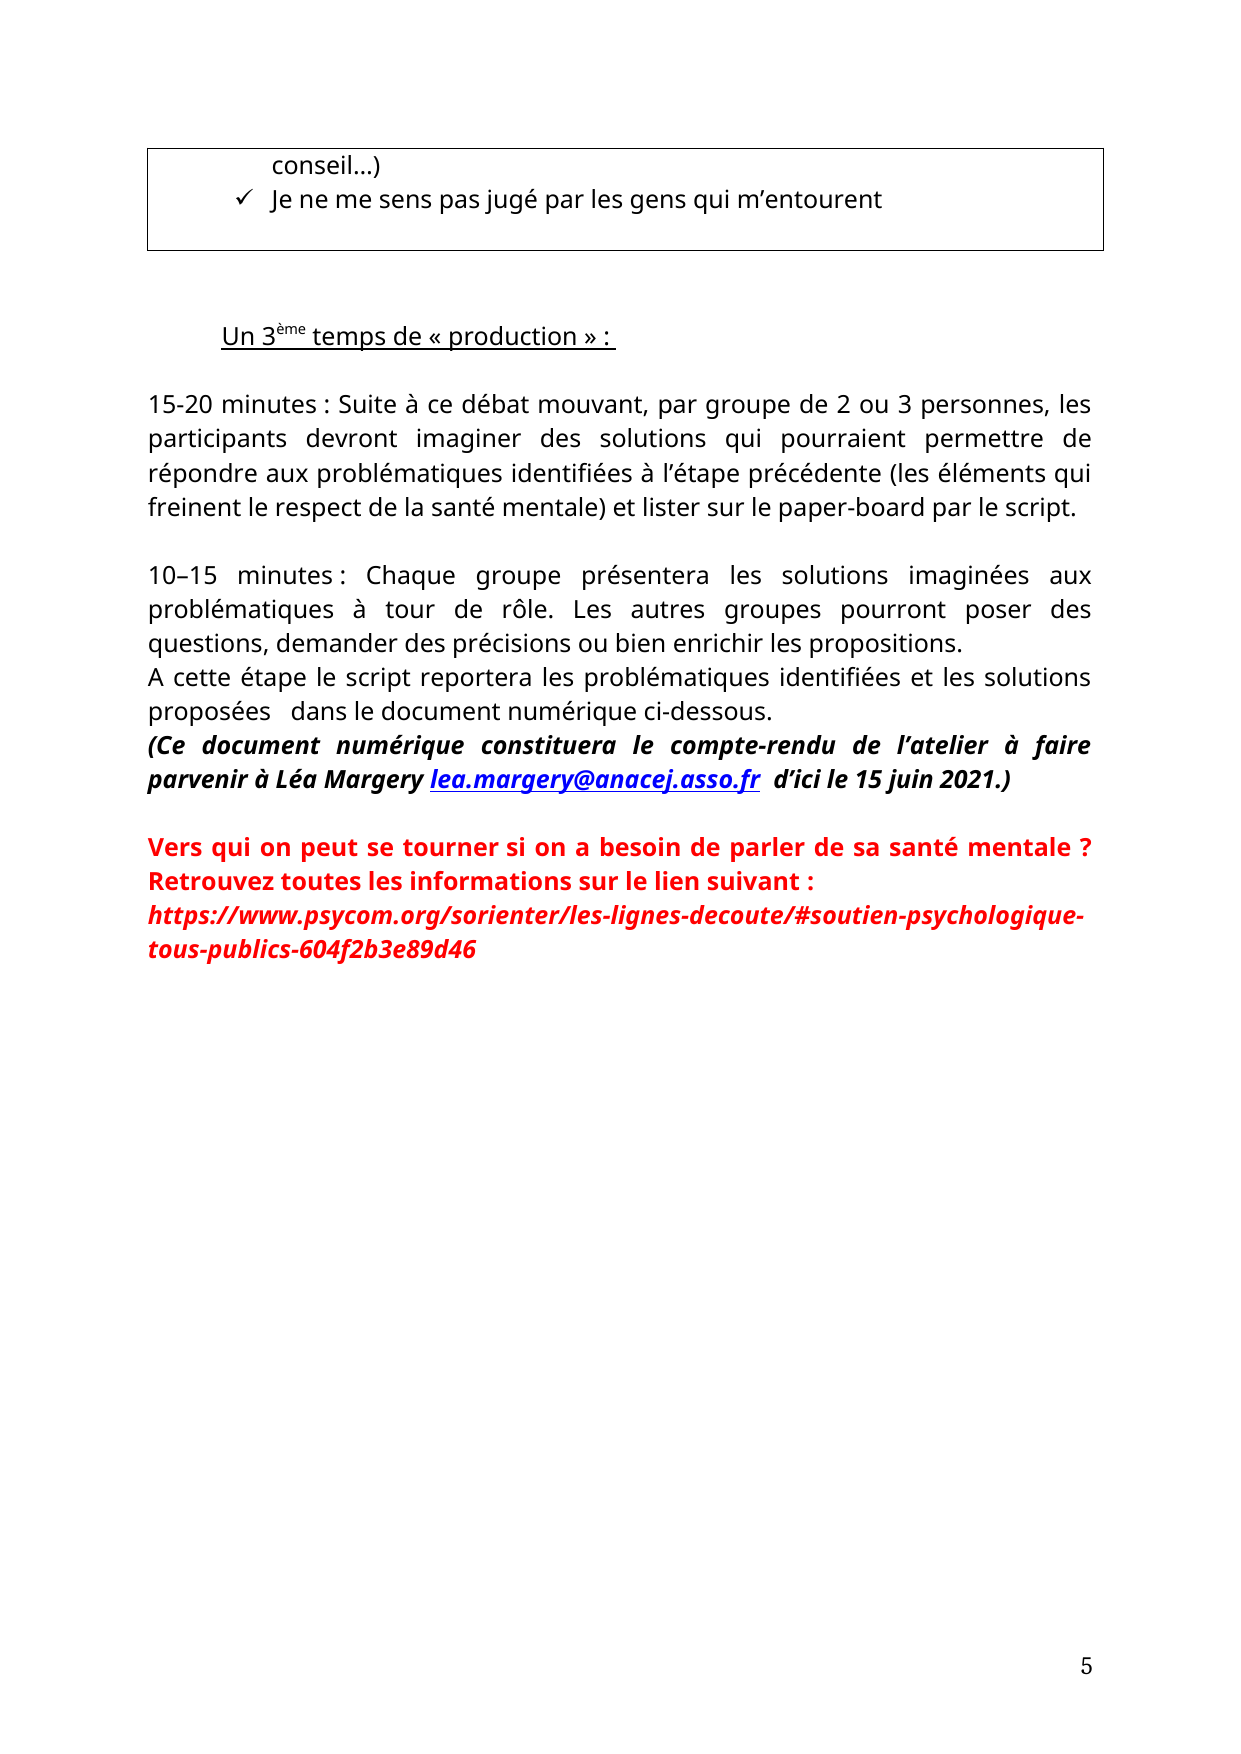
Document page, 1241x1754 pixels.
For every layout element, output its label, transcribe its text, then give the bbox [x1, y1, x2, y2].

text https://www.psycom.org/sorienter/les-lignes-decoute/#soutien-psychologique-tous-publics-604f2b3e89d46 [148, 898, 1093, 966]
text A cette étape le script reportera les problématiques identifiées et les solutions proposées dans le document numérique ci-dessous. [148, 659, 1093, 728]
text (Ce document numérique constituera le compte-rendu de l’atelier à faire parvenir à Léa Margery lea.margery@anacej.asso.fr d’ici le 15 juin 2021.) [148, 728, 1093, 796]
text 10–15 minutes : Chaque groupe présentera les solutions imaginées aux problématiques à tour de rôle. Les autres groupes pourront poser des questions, demander des précisions ou bien enrichir les propositions. [148, 557, 1093, 659]
text Vers qui on peut se tourner si on a besoin de parler de sa santé mentale ? Retrouvez toutes les informations sur le lien suivant : [148, 830, 1093, 898]
text Un 3ème temps de « production » : [148, 319, 1093, 353]
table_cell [148, 149, 1103, 250]
text 15-20 minutes : Suite à ce débat mouvant, par groupe de 2 ou 3 personnes, les participants devront imaginer des solutions qui pourraient permettre de répondre aux problématiques identifiées à l’étape précédente (les éléments qui freinent le respect de la santé mentale) et lister sur le paper-board par le script. [148, 387, 1093, 523]
